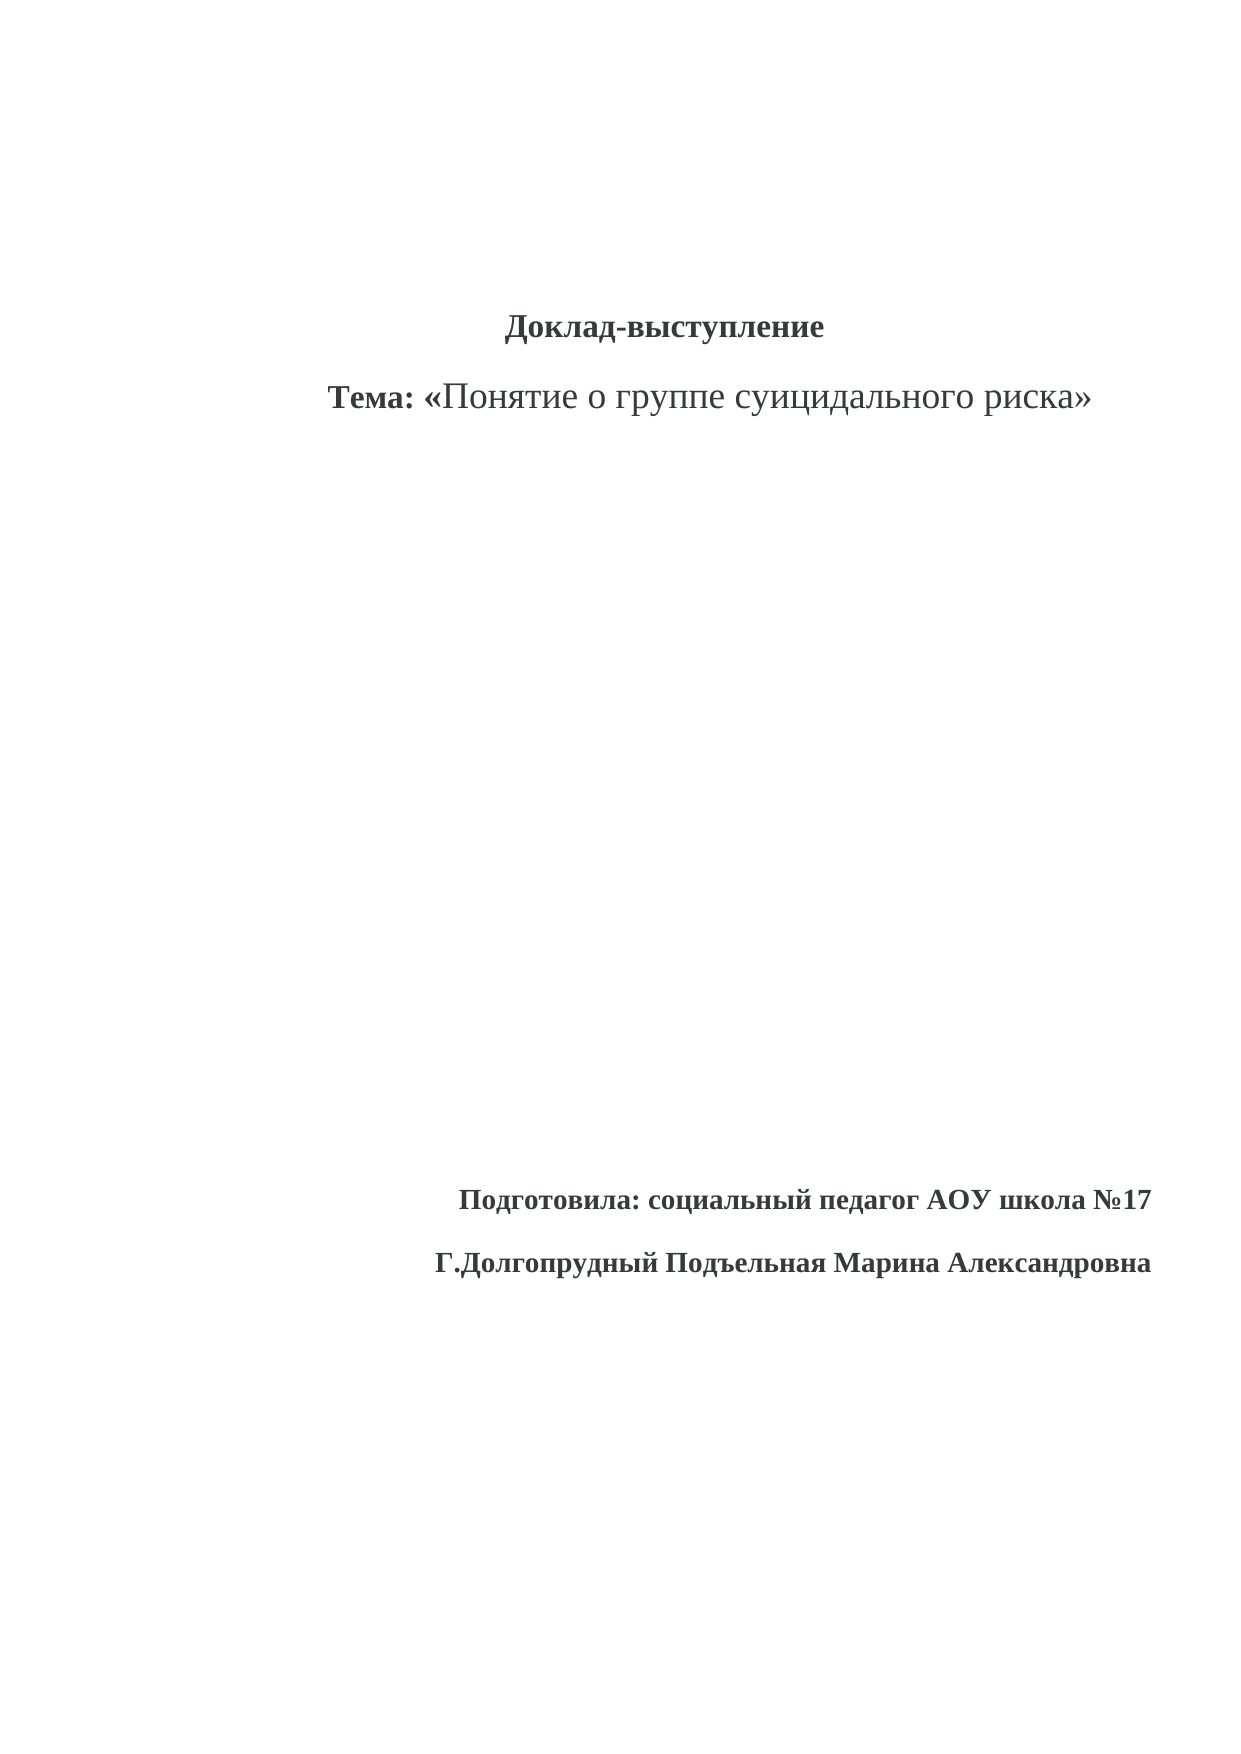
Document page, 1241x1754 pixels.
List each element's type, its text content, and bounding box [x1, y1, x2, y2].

subtitle Тема: «Понятие о группе суицидального риска» [177, 374, 1152, 417]
text Доклад-выступление [177, 306, 1152, 344]
text Подготовила: социальный педагог АОУ школа №17 [177, 1182, 1152, 1216]
text Г.Долгопрудный Подъельная Марина Александровна [177, 1245, 1152, 1279]
